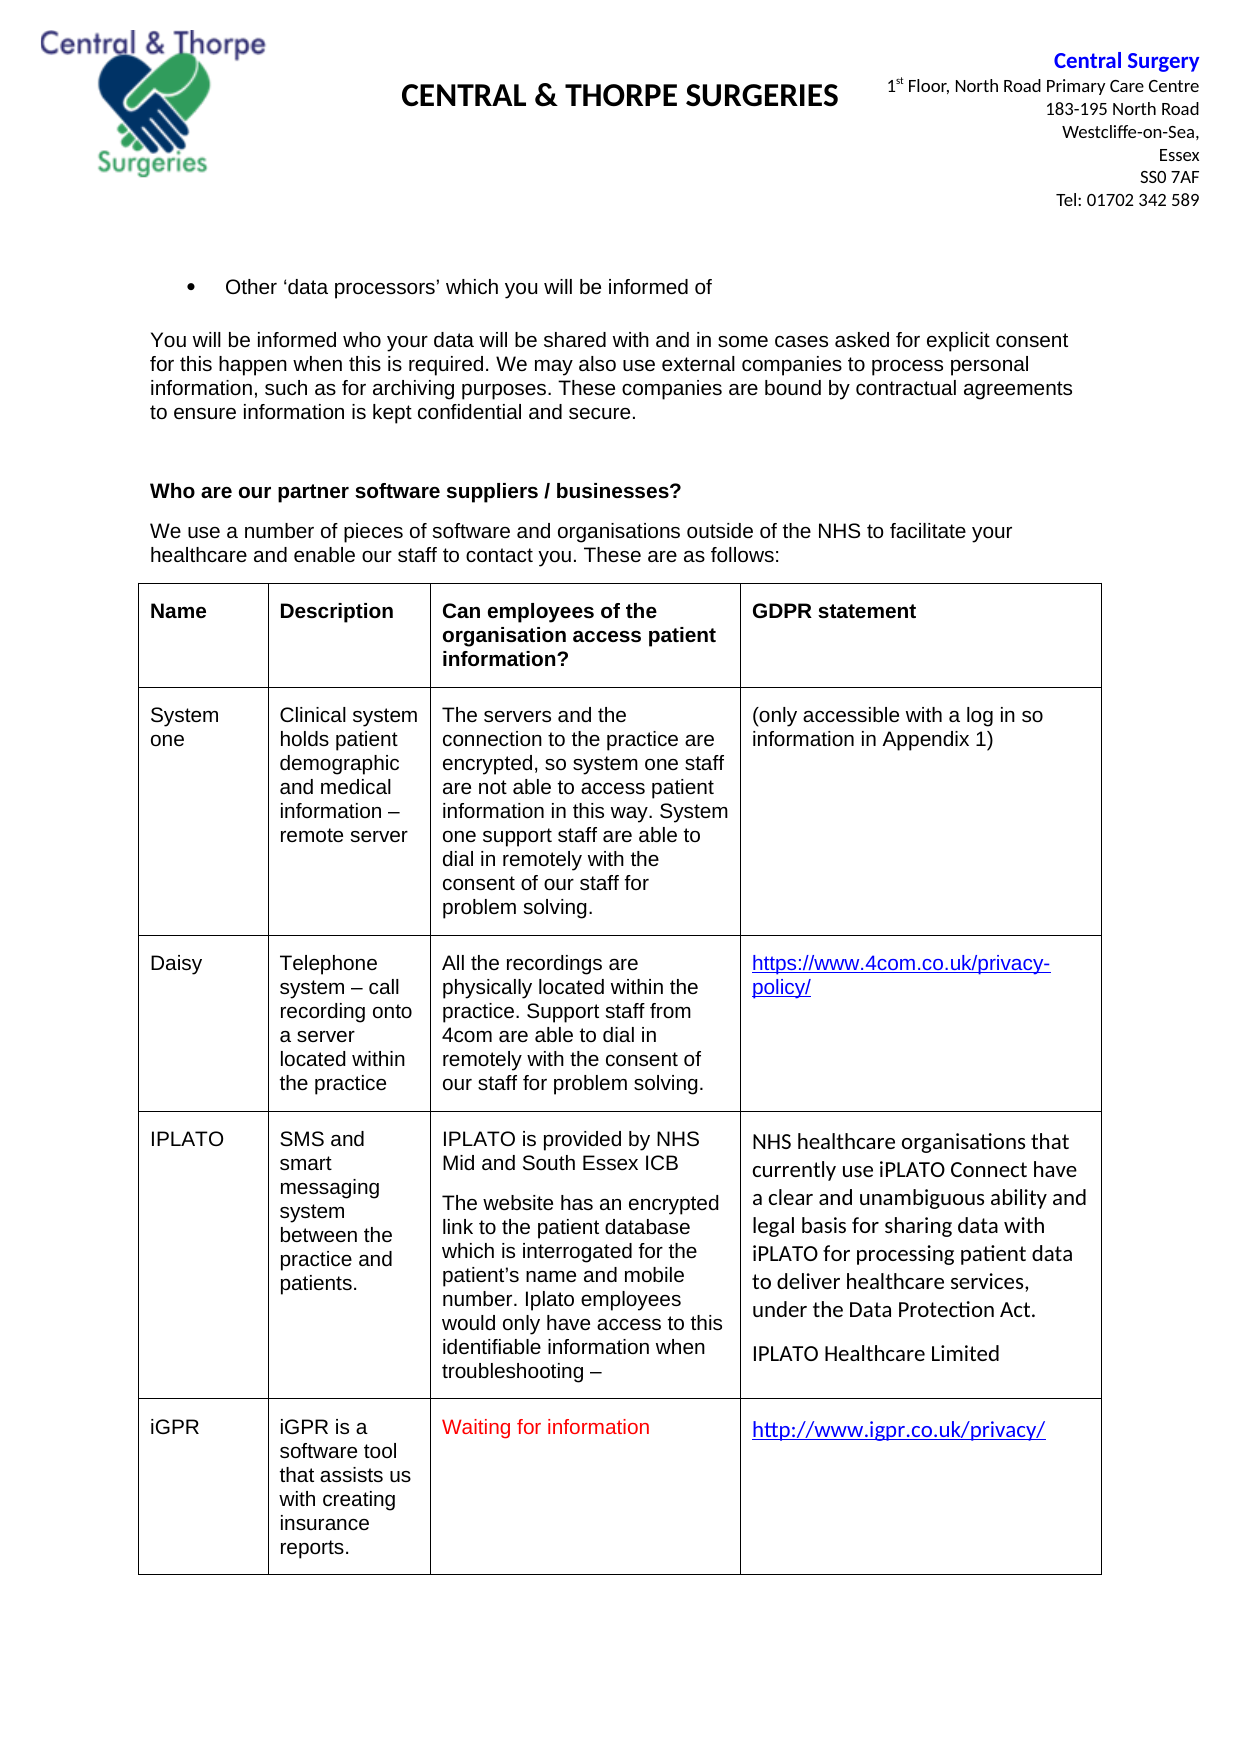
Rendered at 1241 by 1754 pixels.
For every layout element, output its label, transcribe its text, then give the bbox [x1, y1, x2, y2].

table_cell (only accessible with a log in so information in Appendix 1) [741, 688, 1101, 934]
table_cell iGPR [139, 1399, 268, 1574]
table_header Name [139, 584, 268, 687]
table_cell IPLATO [139, 1112, 268, 1398]
table_cell http://www.igpr.co.uk/privacy/ [741, 1399, 1101, 1574]
table_header Can employees of the organisation access patient information? [431, 584, 740, 687]
table_cell SMS and smart messaging system between the practice and patients. [269, 1112, 430, 1398]
table_cell Waiting for information [431, 1399, 740, 1574]
text You will be informed who your data will be shared with and in some cases asked for explicit consent for this happen when this is required. We may also use external companies to process personal information, such as for archiving purposes. These companies are bound by contractual agreements to ensure information is kept confidential and secure. [150, 328, 1090, 424]
table_header GDPR statement [741, 584, 1101, 687]
table_cell IPLATO is provided by NHS Mid and South Essex ICB The website has an encrypted link to the patient database which is interrogated for the patient’s name and mobile number. Iplato employees would only have access to this identifiable information when troubleshooting – [431, 1112, 740, 1398]
list Other ‘data processors’ which you will be informed of [187, 275, 1090, 299]
table_header Description [269, 584, 430, 687]
table_cell Clinical system holds patient demographic and medical information – remote server [269, 688, 430, 934]
table_cell The servers and the connection to the practice are encrypted, so system one staff are not able to access patient information in this way. System one support staff are able to dial in remotely with the consent of our staff for problem solving. [431, 688, 740, 934]
table_cell iGPR is a software tool that assists us with creating insurance reports. [269, 1399, 430, 1574]
text We use a number of pieces of software and organisations outside of the NHS to facilitate your healthcare and enable our staff to contact you. These are as follows: [150, 519, 1090, 567]
table_cell All the recordings are physically located within the practice. Support staff from 4com are able to dial in remotely with the consent of our staff for problem solving. [431, 936, 740, 1111]
table_cell System one [139, 688, 268, 934]
table_cell NHS healthcare organisations that currently use iPLATO Connect have a clear and unambiguous ability and legal basis for sharing data with iPLATO for processing patient data to deliver healthcare services, under the Data Protection Act. IPLATO Healthcare Limited [741, 1112, 1101, 1398]
table_cell Telephone system – call recording onto a server located within the practice [269, 936, 430, 1111]
table_cell Daisy [139, 936, 268, 1111]
picture [40, 30, 268, 179]
table_cell https://www.4com.co.uk/privacy-policy/ [741, 936, 1101, 1111]
text Who are our partner software suppliers / businesses? [150, 479, 1090, 503]
